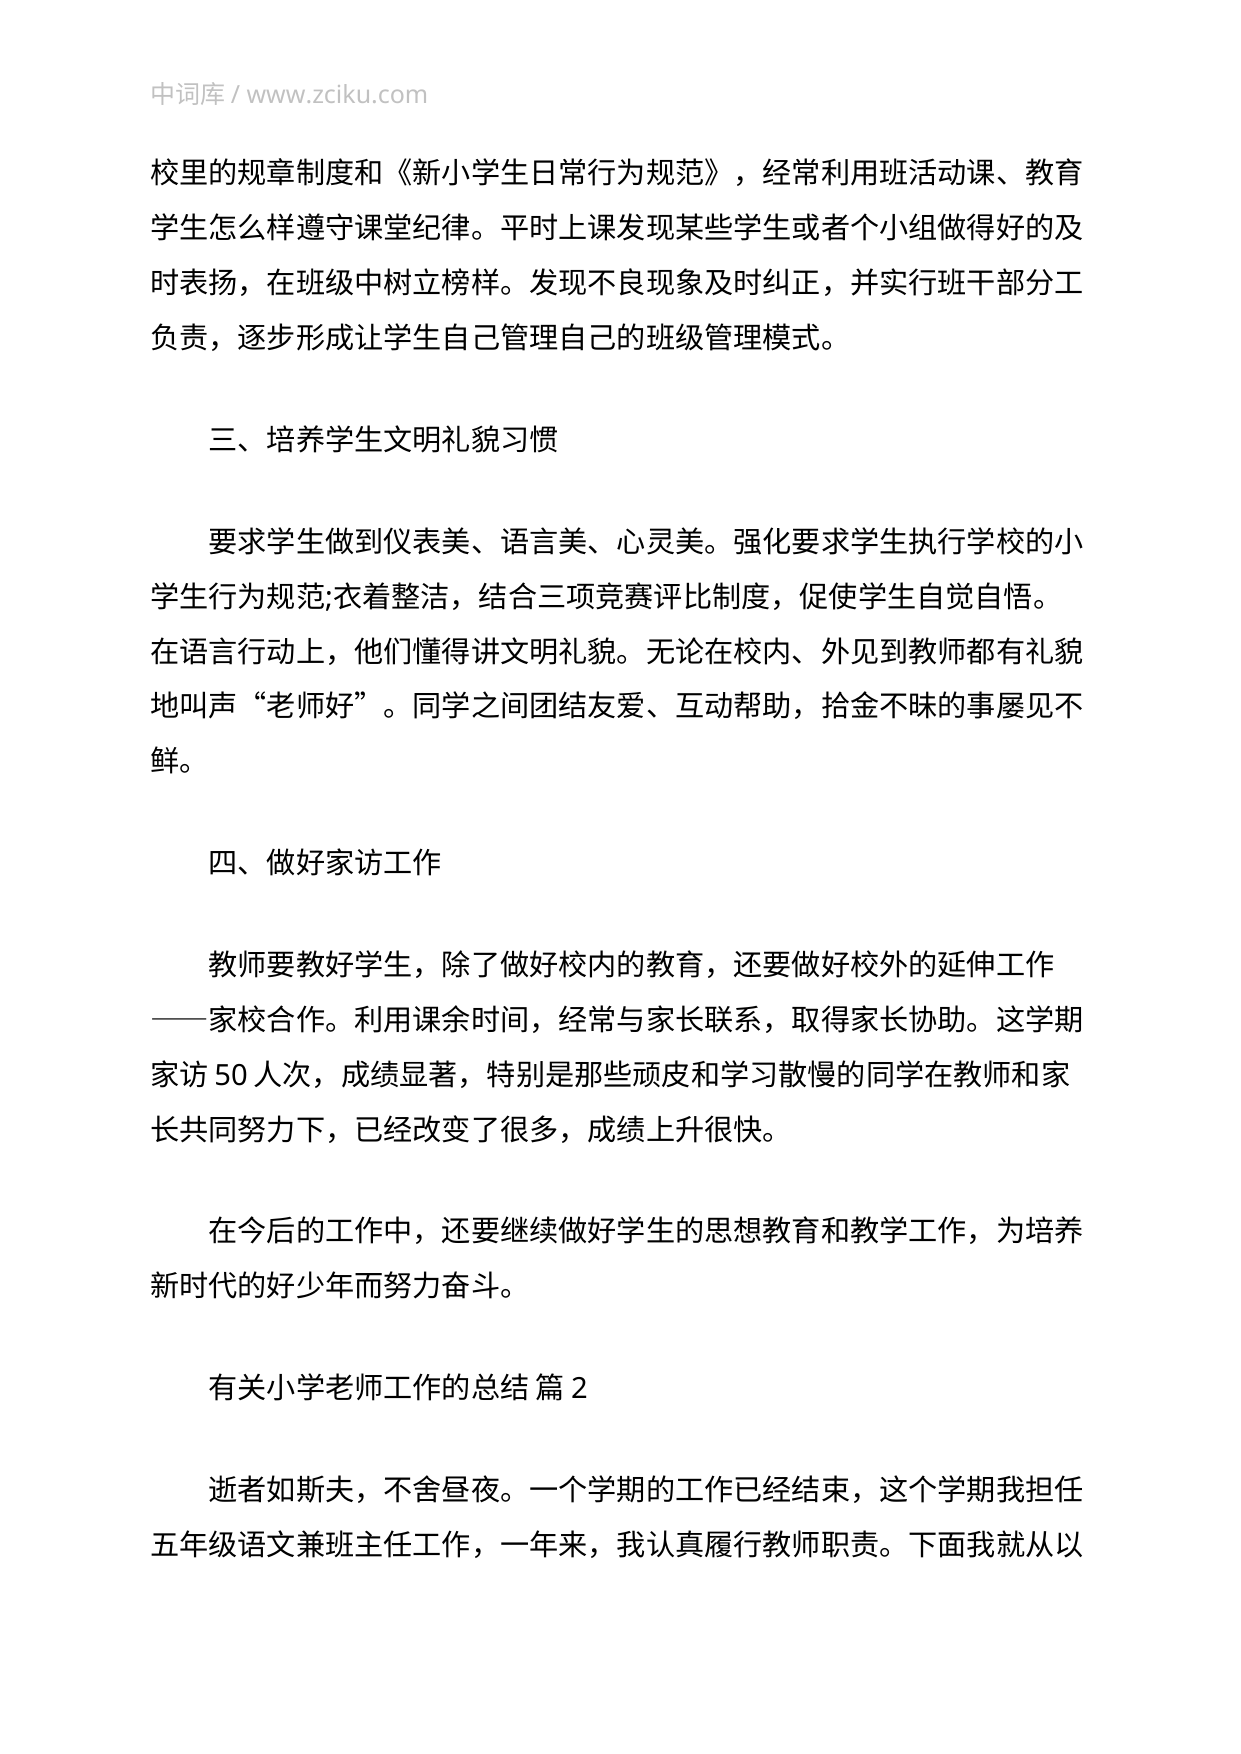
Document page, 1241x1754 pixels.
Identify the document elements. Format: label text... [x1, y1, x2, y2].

text 有关小学老师工作的总结 篇2 [150, 1365, 1090, 1407]
text 要求学生做到仪表美、语言美、心灵美。强化要求学生执行学校的小学生行为规范;衣着整洁，结合三项竞赛评比制度，促使学生自觉自悟。在语言行动上，他们懂得讲文明礼貌。无论在校内、外见到教师都有礼貌地叫声“老师好”。同学之间团结友爱、互动帮助，拾金不昧的事屡见不鲜。 [150, 518, 1090, 780]
text 四、做好家访工作 [150, 840, 1090, 882]
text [150, 150, 1090, 357]
text 教师要教好学生，除了做好校内的教育，还要做好校外的延伸工作——家校合作。利用课余时间，经常与家长联系，取得家长协助。这学期家访50人次，成绩显著，特别是那些顽皮和学习散慢的同学在教师和家长共同努力下，已经改变了很多，成绩上升很快。 [150, 941, 1090, 1148]
text 在今后的工作中，还要继续做好学生的思想教育和教学工作，为培养新时代的好少年而努力奋斗。 [150, 1208, 1090, 1305]
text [150, 1467, 1090, 1564]
text 三、培养学生文明礼貌习惯 [150, 416, 1090, 459]
